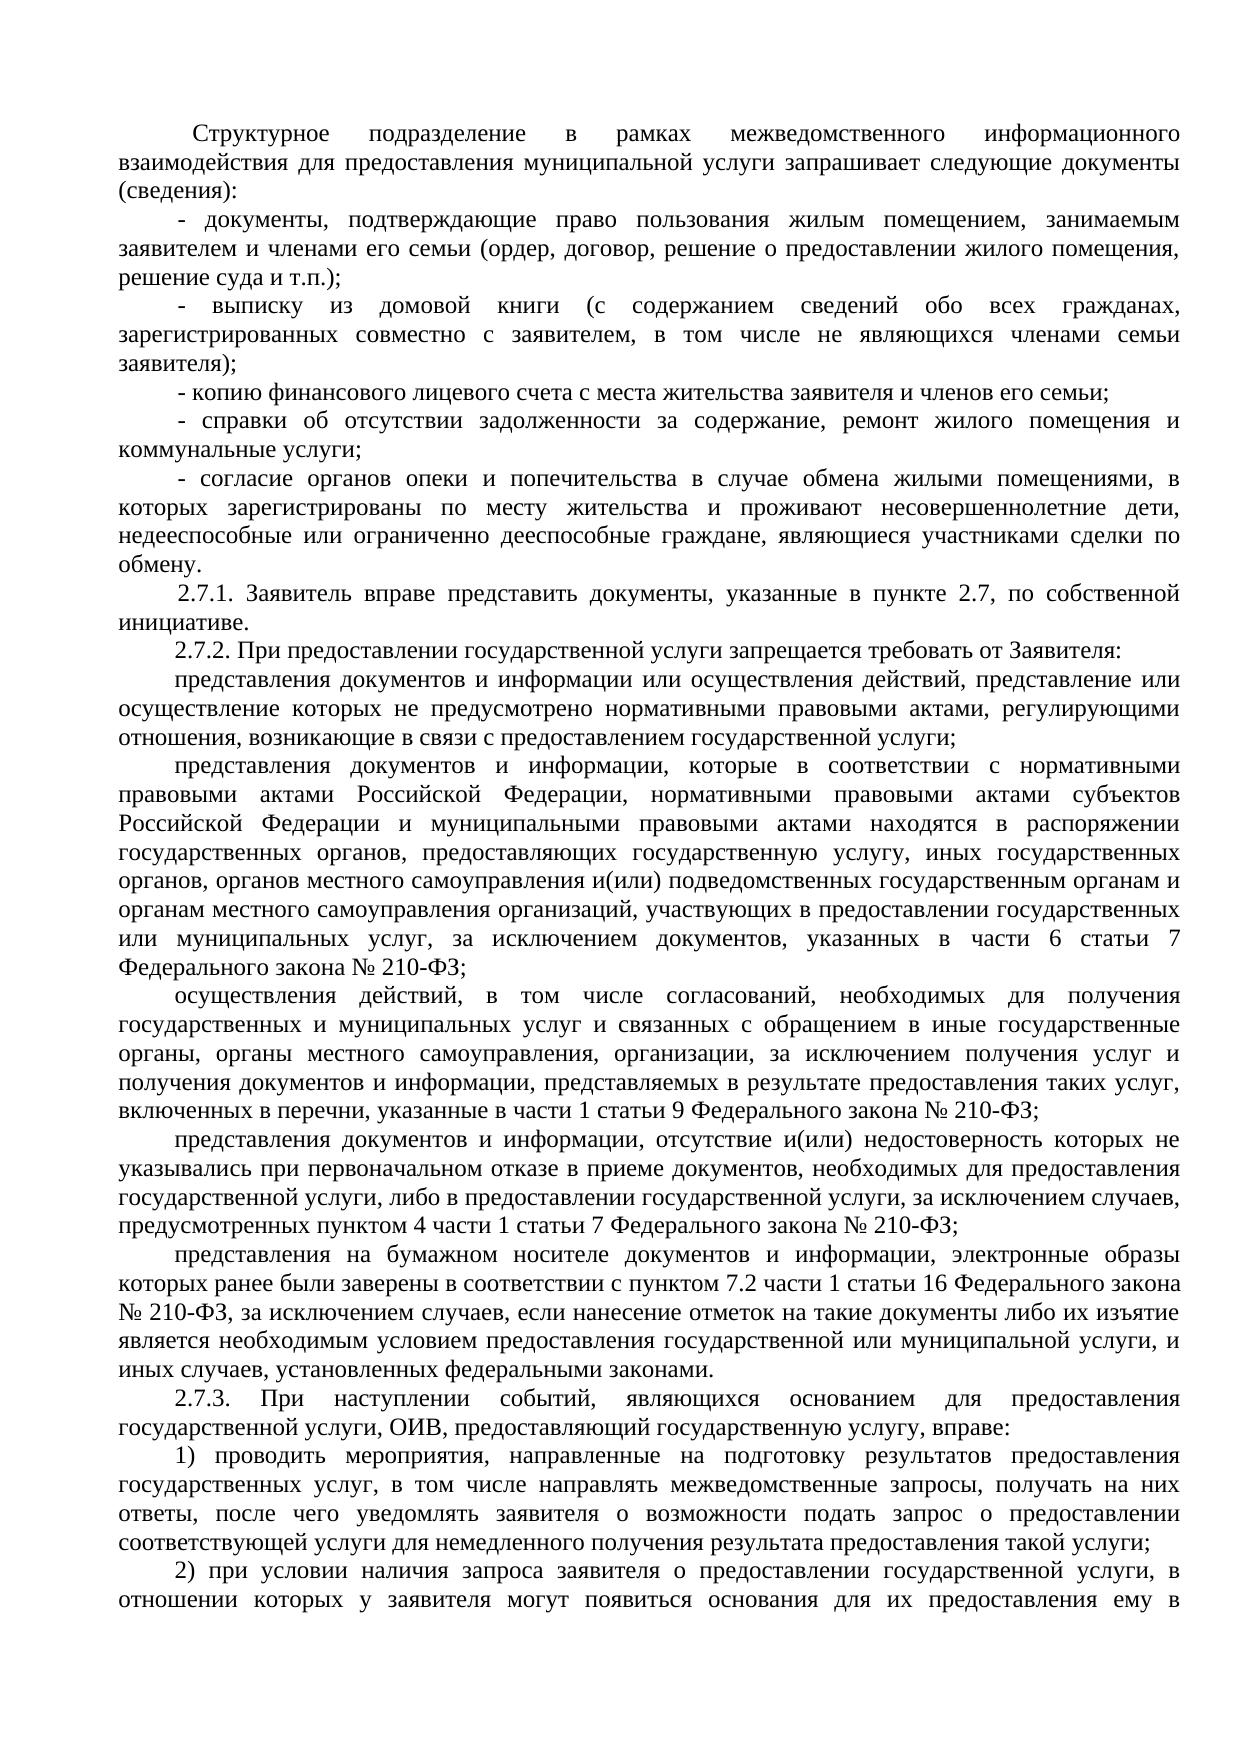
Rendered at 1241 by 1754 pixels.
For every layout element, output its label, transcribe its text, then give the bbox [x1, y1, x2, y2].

text - справки об отсутствии задолженности за содержание, ремонт жилого помещения и коммунальные услуги; [118, 406, 1181, 463]
text осуществления действий, в том числе согласований, необходимых для получения государственных и муниципальных услуг и связанных с обращением в иные государственные органы, органы местного самоуправления, организации, за исключением получения услуг и получения документов и информации, представляемых в результате предоставления таких услуг, включенных в перечни, указанные в части 1 статьи 9 Федерального закона № 210-ФЗ; [118, 981, 1181, 1124]
text - копию финансового лицевого счета с места жительства заявителя и членов его семьи; [118, 377, 1181, 406]
text представления документов и информации, которые в соответствии с нормативными правовыми актами Российской Федерации, нормативными правовыми актами субъектов Российской Федерации и муниципальными правовыми актами находятся в распоряжении государственных органов, предоставляющих государственную услугу, иных государственных органов, органов местного самоуправления и(или) подведомственных государственным органам и органам местного самоуправления организаций, участвующих в предоставлении государственных или муниципальных услуг, за исключением документов, указанных в части 6 статьи 7 Федерального закона № 210-ФЗ; [118, 751, 1181, 981]
text 2.7.3. При наступлении событий, являющихся основанием для предоставления государственной услуги, ОИВ, предоставляющий государственную услугу, вправе: [118, 1383, 1181, 1441]
text - выписку из домовой книги (с содержанием сведений обо всех гражданах, зарегистрированных совместно с заявителем, в том числе не являющихся членами семьи заявителя); [118, 291, 1181, 377]
text представления документов и информации или осуществления действий, представление или осуществление которых не предусмотрено нормативными правовыми актами, регулирующими отношения, возникающие в связи с предоставлением государственной услуги; [118, 664, 1181, 751]
text 2.7.1. Заявитель вправе представить документы, указанные в пункте 2.7, по собственной инициативе. [118, 578, 1181, 636]
text - документы, подтверждающие право пользования жилым помещением, занимаемым заявителем и членами его семьи (ордер, договор, решение о предоставлении жилого помещения, решение суда и т.п.); [118, 204, 1181, 291]
text Структурное подразделение в рамках межведомственного информационного взаимодействия для предоставления муниципальной услуги запрашивает следующие документы (сведения): [118, 118, 1181, 204]
text 2.7.2. При предоставлении государственной услуги запрещается требовать от Заявителя: [118, 636, 1181, 664]
text представления на бумажном носителе документов и информации, электронные образы которых ранее были заверены в соответствии с пунктом 7.2 части 1 статьи 16 Федерального закона № 210-ФЗ, за исключением случаев, если нанесение отметок на такие документы либо их изъятие является необходимым условием предоставления государственной или муниципальной услуги, и иных случаев, установленных федеральными законами. [118, 1239, 1181, 1383]
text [118, 1556, 1181, 1613]
text 1) проводить мероприятия, направленные на подготовку результатов предоставления государственных услуг, в том числе направлять межведомственные запросы, получать на них ответы, после чего уведомлять заявителя о возможности подать запрос о предоставлении соответствующей услуги для немедленного получения результата предоставления такой услуги; [118, 1441, 1181, 1556]
text представления документов и информации, отсутствие и(или) недостоверность которых не указывались при первоначальном отказе в приеме документов, необходимых для предоставления государственной услуги, либо в предоставлении государственной услуги, за исключением случаев, предусмотренных пунктом 4 части 1 статьи 7 Федерального закона № 210-ФЗ; [118, 1124, 1181, 1239]
text - согласие органов опеки и попечительства в случае обмена жилыми помещениями, в которых зарегистрированы по месту жительства и проживают несовершеннолетние дети, недееспособные или ограниченно дееспособные граждане, являющиеся участниками сделки по обмену. [118, 463, 1181, 578]
